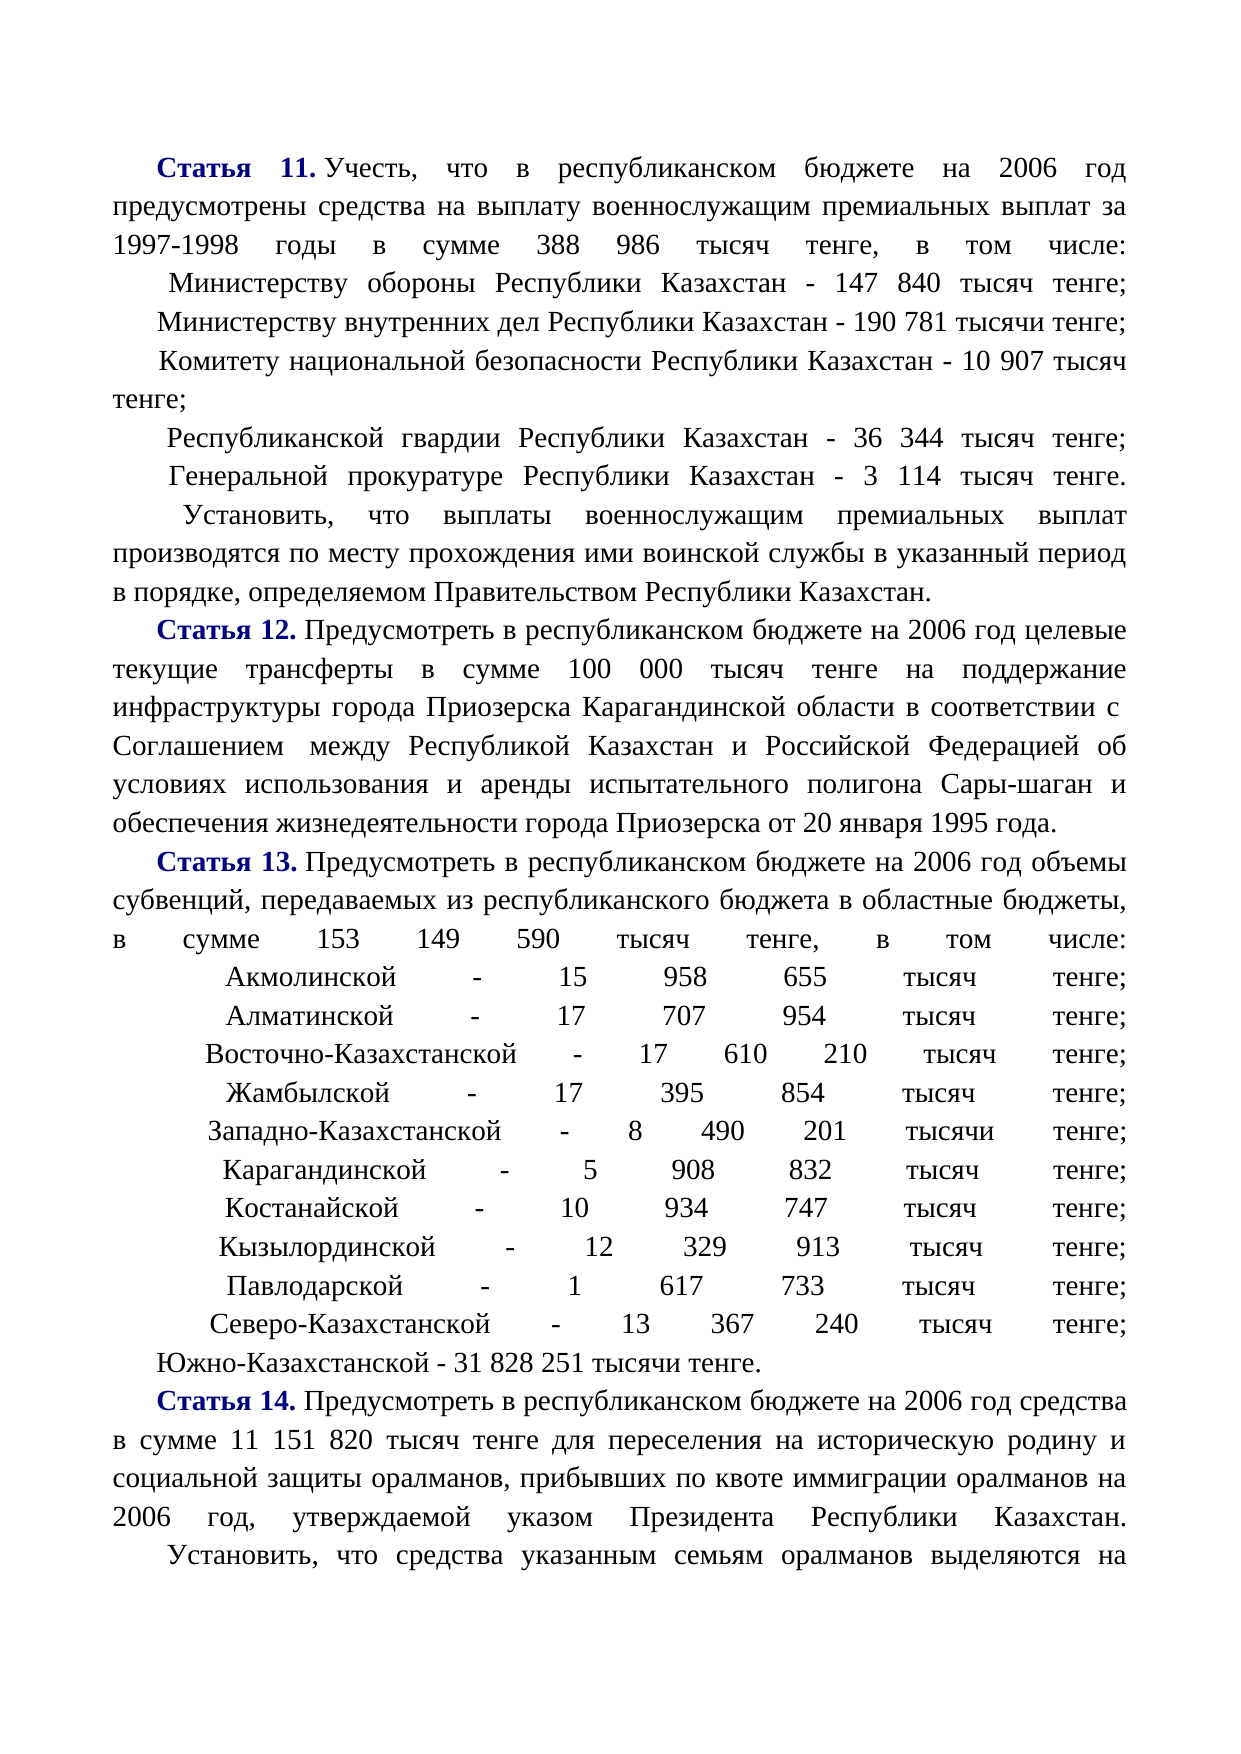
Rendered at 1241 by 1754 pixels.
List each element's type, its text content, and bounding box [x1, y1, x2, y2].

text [112, 1383, 1128, 1571]
text Статья 13. Предусмотреть в республиканском бюджете на 2006 год объемы субвенций, передаваемых из республиканского бюджета в областные бюджеты, в сумме 153 149 590 тысяч тенге, в том числе: Акмолинской - 15 958 655 тысяч тенге; Алматинской - 17 707 954 тысяч тенге; Восточно-Казахстанской - 17 610 210 тысяч тенге; Жамбылской - 17 395 854 тысяч тенге; Западно-Казахстанской - 8 490 201 тысячи тенге; Карагандинской - 5 908 832 тысяч тенге; Костанайской - 10 934 747 тысяч тенге; Кызылординской - 12 329 913 тысяч тенге; Павлодарской - 1 617 733 тысяч тенге; Северо-Казахстанской - 13 367 240 тысяч тенге; Южно-Казахстанской - 31 828 251 тысячи тенге. [112, 844, 1128, 1378]
text Статья 11. Учесть, что в республиканском бюджете на 2006 год предусмотрены средства на выплату военнослужащим премиальных выплат за 1997-1998 годы в сумме 388 986 тысяч тенге, в том числе: Министерству обороны Республики Казахстан - 147 840 тысяч тенге; Министерству внутренних дел Республики Казахстан - 190 781 тысячи тенге; Комитету национальной безопасности Республики Казахстан - 10 907 тысяч тенге; Республиканской гвардии Республики Казахстан - 36 344 тысяч тенге; Генеральной прокуратуре Республики Казахстан - 3 114 тысяч тенге. Установить, что выплаты военнослужащим премиальных выплат производятся по месту прохождения ими воинской службы в указанный период в порядке, определяемом Правительством Республики Казахстан. [112, 150, 1128, 607]
text Статья 12. Предусмотреть в республиканском бюджете на 2006 год целевые текущие трансферты в сумме 100 000 тысяч тенге на поддержание инфраструктуры города Приозерска Карагандинской области в соответствии с Соглашением между Республикой Казахстан и Российской Федерацией об условиях использования и аренды испытательного полигона Сары-шаган и обеспечения жизнедеятельности города Приозерска от 20 января 1995 года. [112, 612, 1128, 839]
